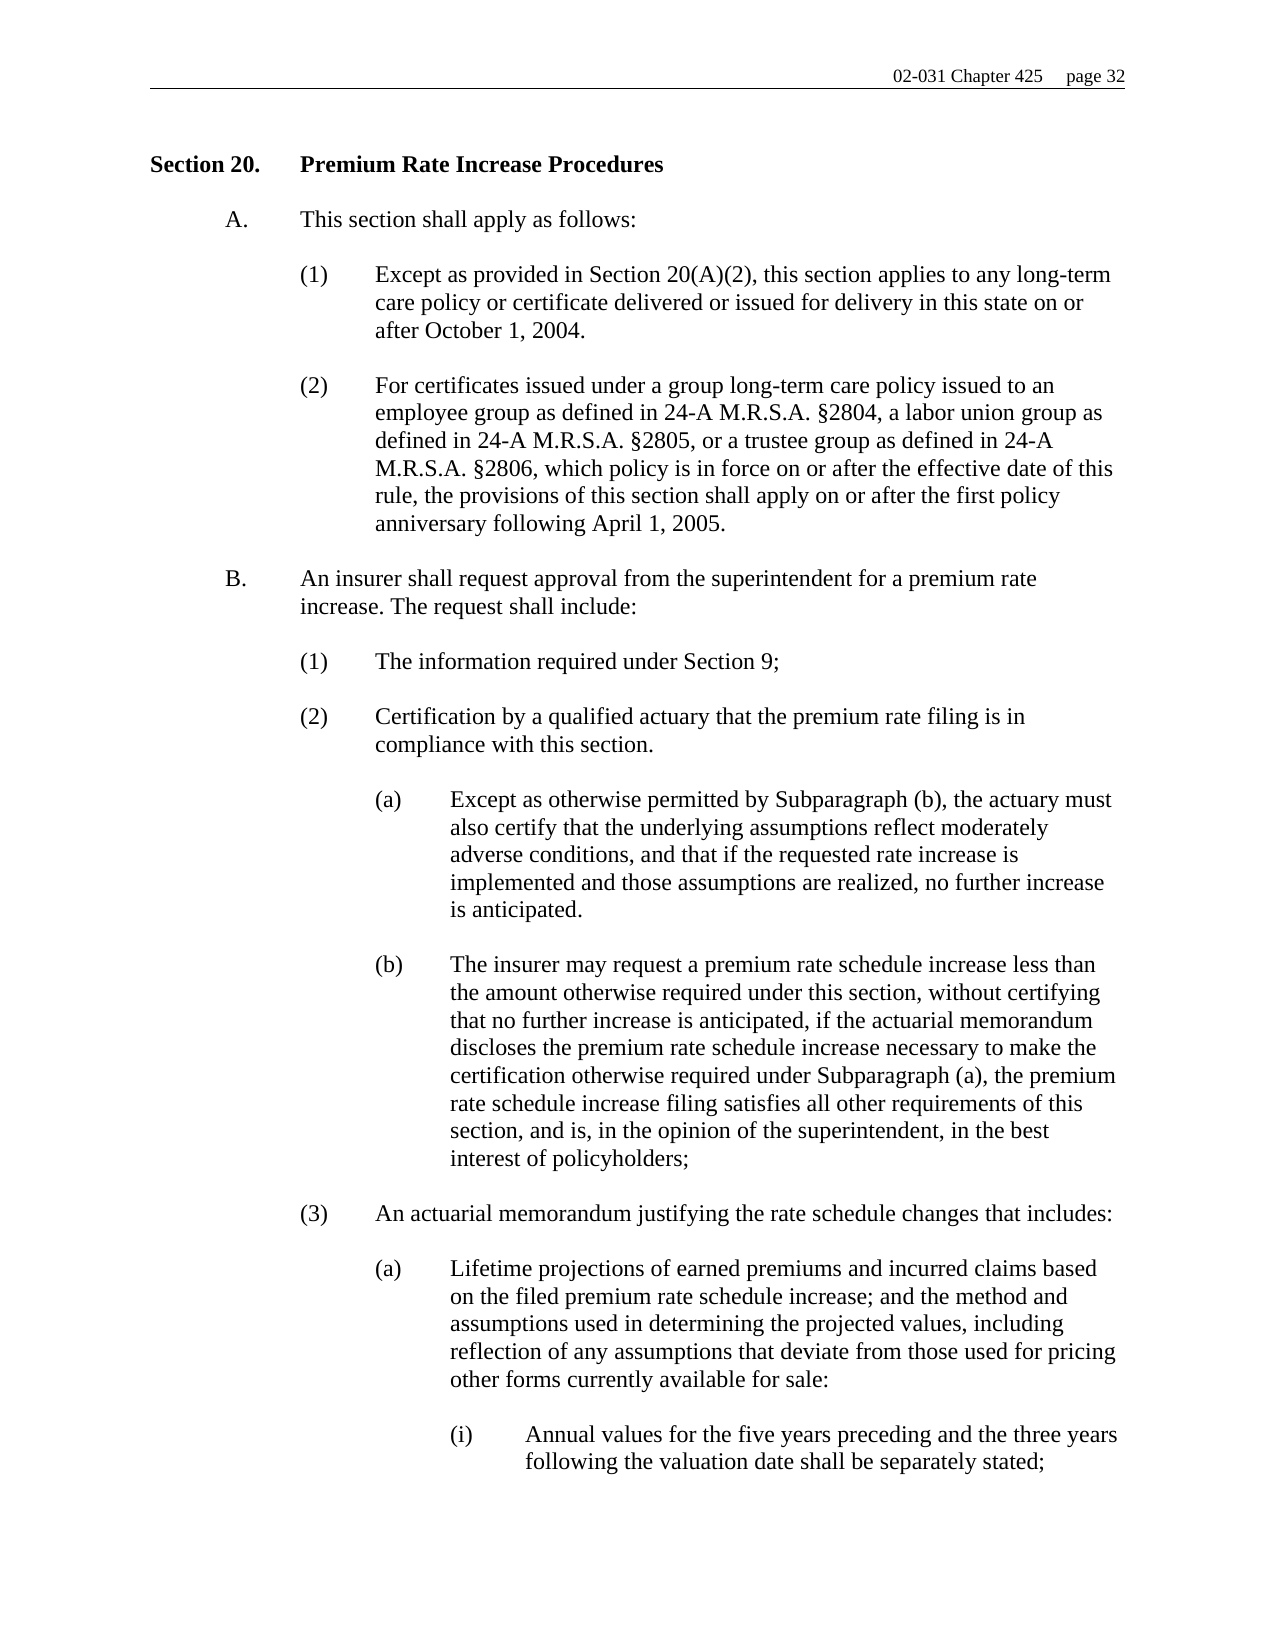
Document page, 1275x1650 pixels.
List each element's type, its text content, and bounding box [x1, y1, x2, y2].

text (2) For certificates issued under a group long-term care policy issued to an employee group as defined in 24-A M.R.S.A. §2804, a labor union group as defined in 24-A M.R.S.A. §2805, or a trustee group as defined in 24-A M.R.S.A. §2806, which policy is in force on or after the effective date of this rule, the provisions of this section shall apply on or after the first policy anniversary following April 1, 2005. [300, 371, 1125, 536]
text B. An insurer shall request approval from the superintendent for a premium rate increase. The request shall include: [225, 564, 1125, 619]
text Section 20. Premium Rate Increase Procedures [150, 150, 1125, 178]
text (2) Certification by a qualified actuary that the premium rate filing is in compliance with this section. [300, 702, 1125, 757]
text (b) The insurer may request a premium rate schedule increase less than the amount otherwise required under this section, without certifying that no further increase is anticipated, if the actuarial memorandum discloses the premium rate schedule increase necessary to make the certification otherwise required under Subparagraph (a), the premium rate schedule increase filing satisfies all other requirements of this section, and is, in the opinion of the superintendent, in the best interest of policyholders; [375, 951, 1125, 1171]
text (a) Lifetime projections of earned premiums and incurred claims based on the filed premium rate schedule increase; and the method and assumptions used in determining the projected values, including reflection of any assumptions that deviate from those used for pricing other forms currently available for sale: [375, 1254, 1125, 1392]
text (1) Except as provided in Section 20(A)(2), this section applies to any long-term care policy or certificate delivered or issued for delivery in this state on or after October 1, 2004. [300, 260, 1125, 343]
text (3) An actuarial memorandum justifying the rate schedule changes that includes: [300, 1199, 1153, 1227]
text A. This section shall apply as follows: [225, 205, 1125, 233]
text (1) The information required under Section 9; [300, 647, 1125, 674]
text (i) Annual values for the five years preceding and the three years following the valuation date shall be separately stated; [450, 1420, 1144, 1475]
text (a) Except as otherwise permitted by Subparagraph (b), the actuary must also certify that the underlying assumptions reflect moderately adverse conditions, and that if the requested rate increase is implemented and those assumptions are realized, no further increase is anticipated. [375, 785, 1125, 923]
